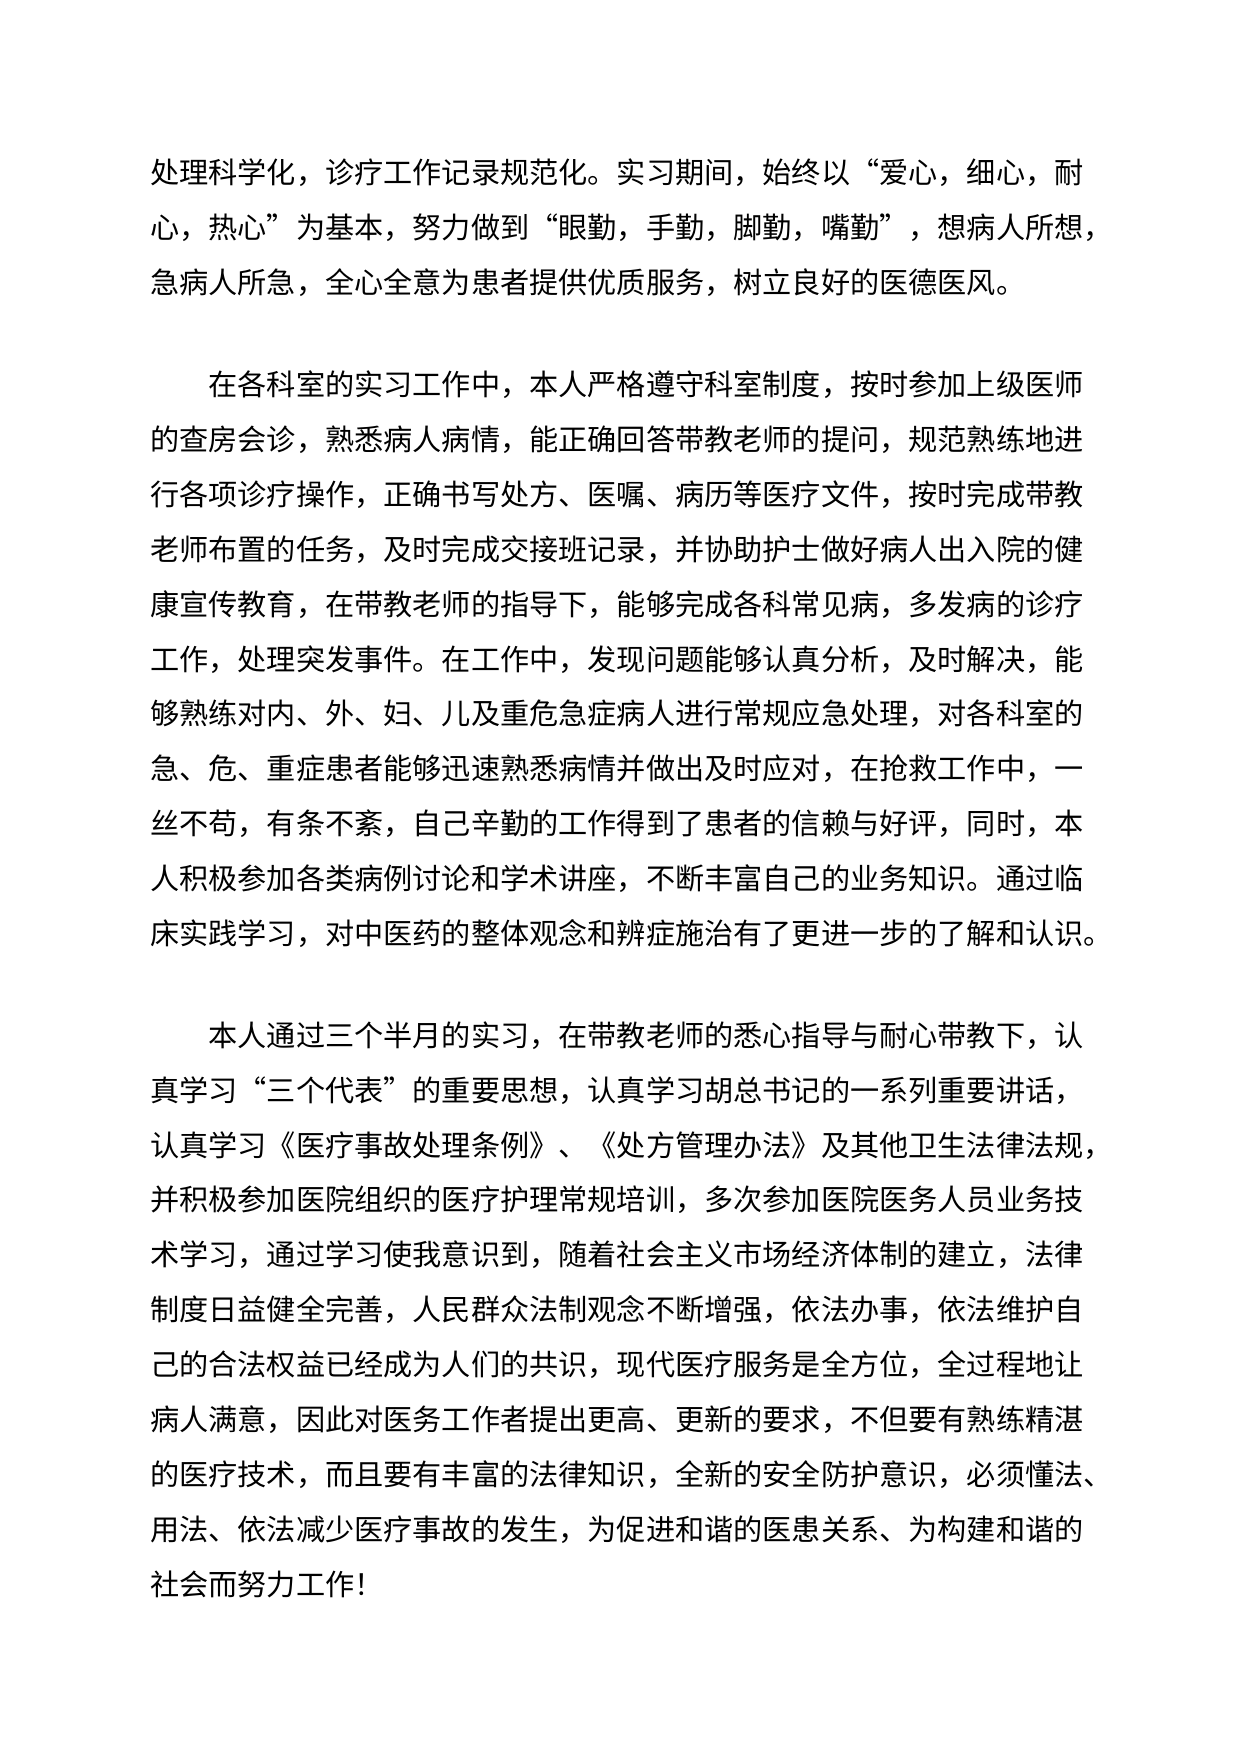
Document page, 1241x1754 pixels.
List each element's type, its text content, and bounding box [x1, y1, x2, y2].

text 在各科室的实习工作中，本人严格遵守科室制度，按时参加上级医师的查房会诊，熟悉病人病情，能正确回答带教老师的提问，规范熟练地进行各项诊疗操作，正确书写处方、医嘱、病历等医疗文件，按时完成带教老师布置的任务，及时完成交接班记录，并协助护士做好病人出入院的健康宣传教育，在带教老师的指导下，能够完成各科常见病，多发病的诊疗工作，处理突发事件。在工作中，发现问题能够认真分析，及时解决，能够熟练对内、外、妇、儿及重危急症病人进行常规应急处理，对各科室的急、危、重症患者能够迅速熟悉病情并做出及时应对，在抢救工作中，一丝不苟，有条不紊，自己辛勤的工作得到了患者的信赖与好评，同时，本人积极参加各类病例讨论和学术讲座，不断丰富自己的业务知识。通过临床实践学习，对中医药的整体观念和辨症施治有了更进一步的了解和认识。 [150, 362, 1090, 953]
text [150, 150, 1090, 302]
text 本人通过三个半月的实习，在带教老师的悉心指导与耐心带教下，认真学习“三个代表”的重要思想，认真学习胡总书记的一系列重要讲话，认真学习《医疗事故处理条例》、《处方管理办法》及其他卫生法律法规，并积极参加医院组织的医疗护理常规培训，多次参加医院医务人员业务技术学习，通过学习使我意识到，随着社会主义市场经济体制的建立，法律制度日益健全完善，人民群众法制观念不断增强，依法办事，依法维护自己的合法权益已经成为人们的共识，现代医疗服务是全方位，全过程地让病人满意，因此对医务工作者提出更高、更新的要求，不但要有熟练精湛的医疗技术，而且要有丰富的法律知识，全新的安全防护意识，必须懂法、用法、依法减少医疗事故的发生，为促进和谐的医患关系、为构建和谐的社会而努力工作！ [150, 1012, 1090, 1603]
